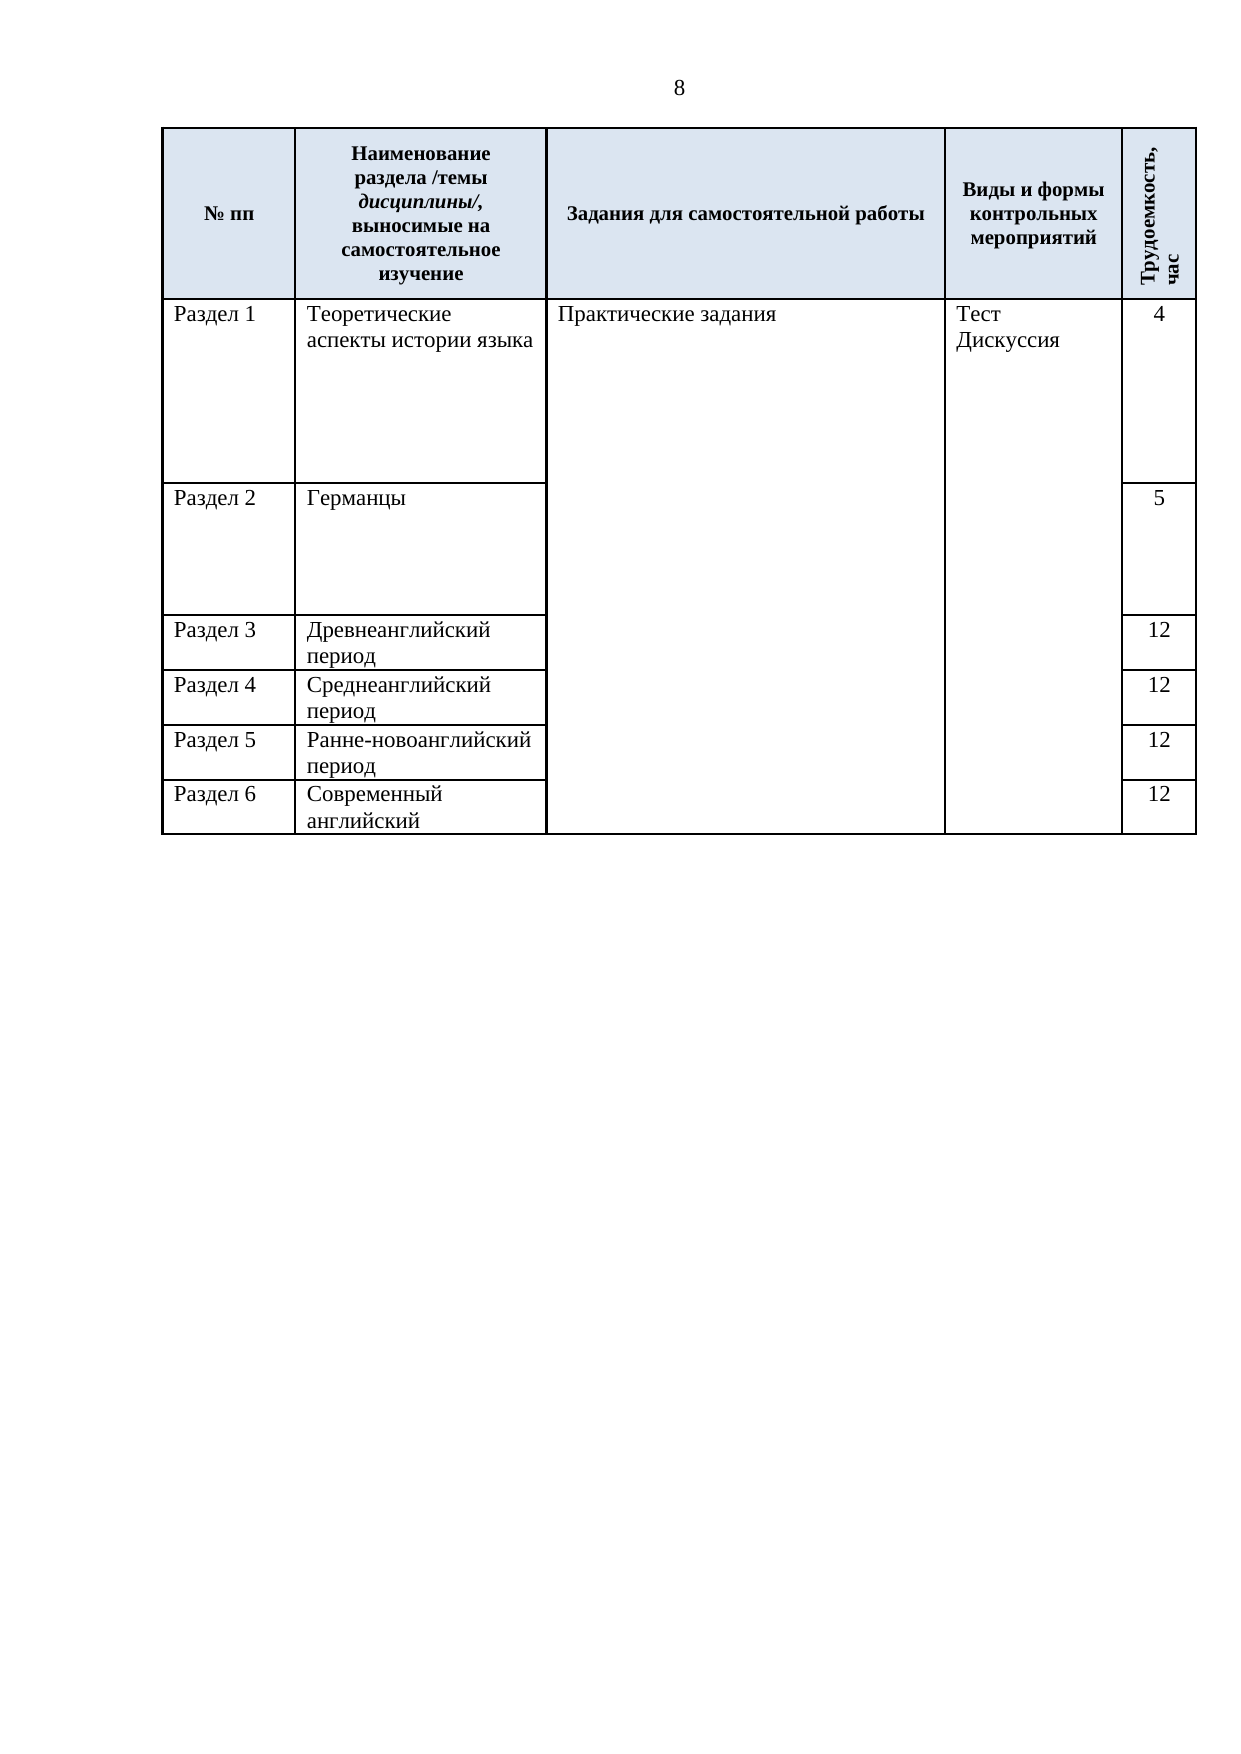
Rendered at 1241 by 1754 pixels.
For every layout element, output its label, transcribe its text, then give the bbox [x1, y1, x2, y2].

table_cell 5 [1123, 484, 1195, 614]
table_header Задания для самостоятельной работы [548, 129, 944, 298]
table_cell 12 [1123, 781, 1195, 833]
table_cell Раздел 5 [164, 726, 294, 778]
table_cell 4 [1123, 300, 1195, 482]
table_cell Древнеанглийский период [296, 616, 545, 669]
table_header Трудоемкость, час [1123, 129, 1195, 298]
table_header Виды и формы контрольных мероприятий [946, 129, 1121, 298]
table_header № пп [164, 129, 294, 298]
table_cell 12 [1123, 726, 1195, 778]
table_cell Практические задания [548, 300, 944, 833]
table_cell Раздел 3 [164, 616, 294, 669]
table_cell Раздел 6 [164, 781, 294, 833]
table_cell 12 [1123, 671, 1195, 724]
table_cell Германцы [296, 484, 545, 614]
table_cell Современный английский [296, 781, 545, 833]
table_cell Среднеанглийский период [296, 671, 545, 724]
table_cell Раздел 4 [164, 671, 294, 724]
table_cell 12 [1123, 616, 1195, 669]
table_cell Теоретические аспекты истории языка [296, 300, 545, 482]
table_cell Раздел 1 [164, 300, 294, 482]
table_cell Ранне-новоанглийский период [296, 726, 545, 778]
table_cell Раздел 2 [164, 484, 294, 614]
table_header Наименование раздела /темы дисциплины/, выносимые на самостоятельное изучение [296, 129, 545, 298]
table_cell Тест Дискуссия [946, 300, 1121, 833]
